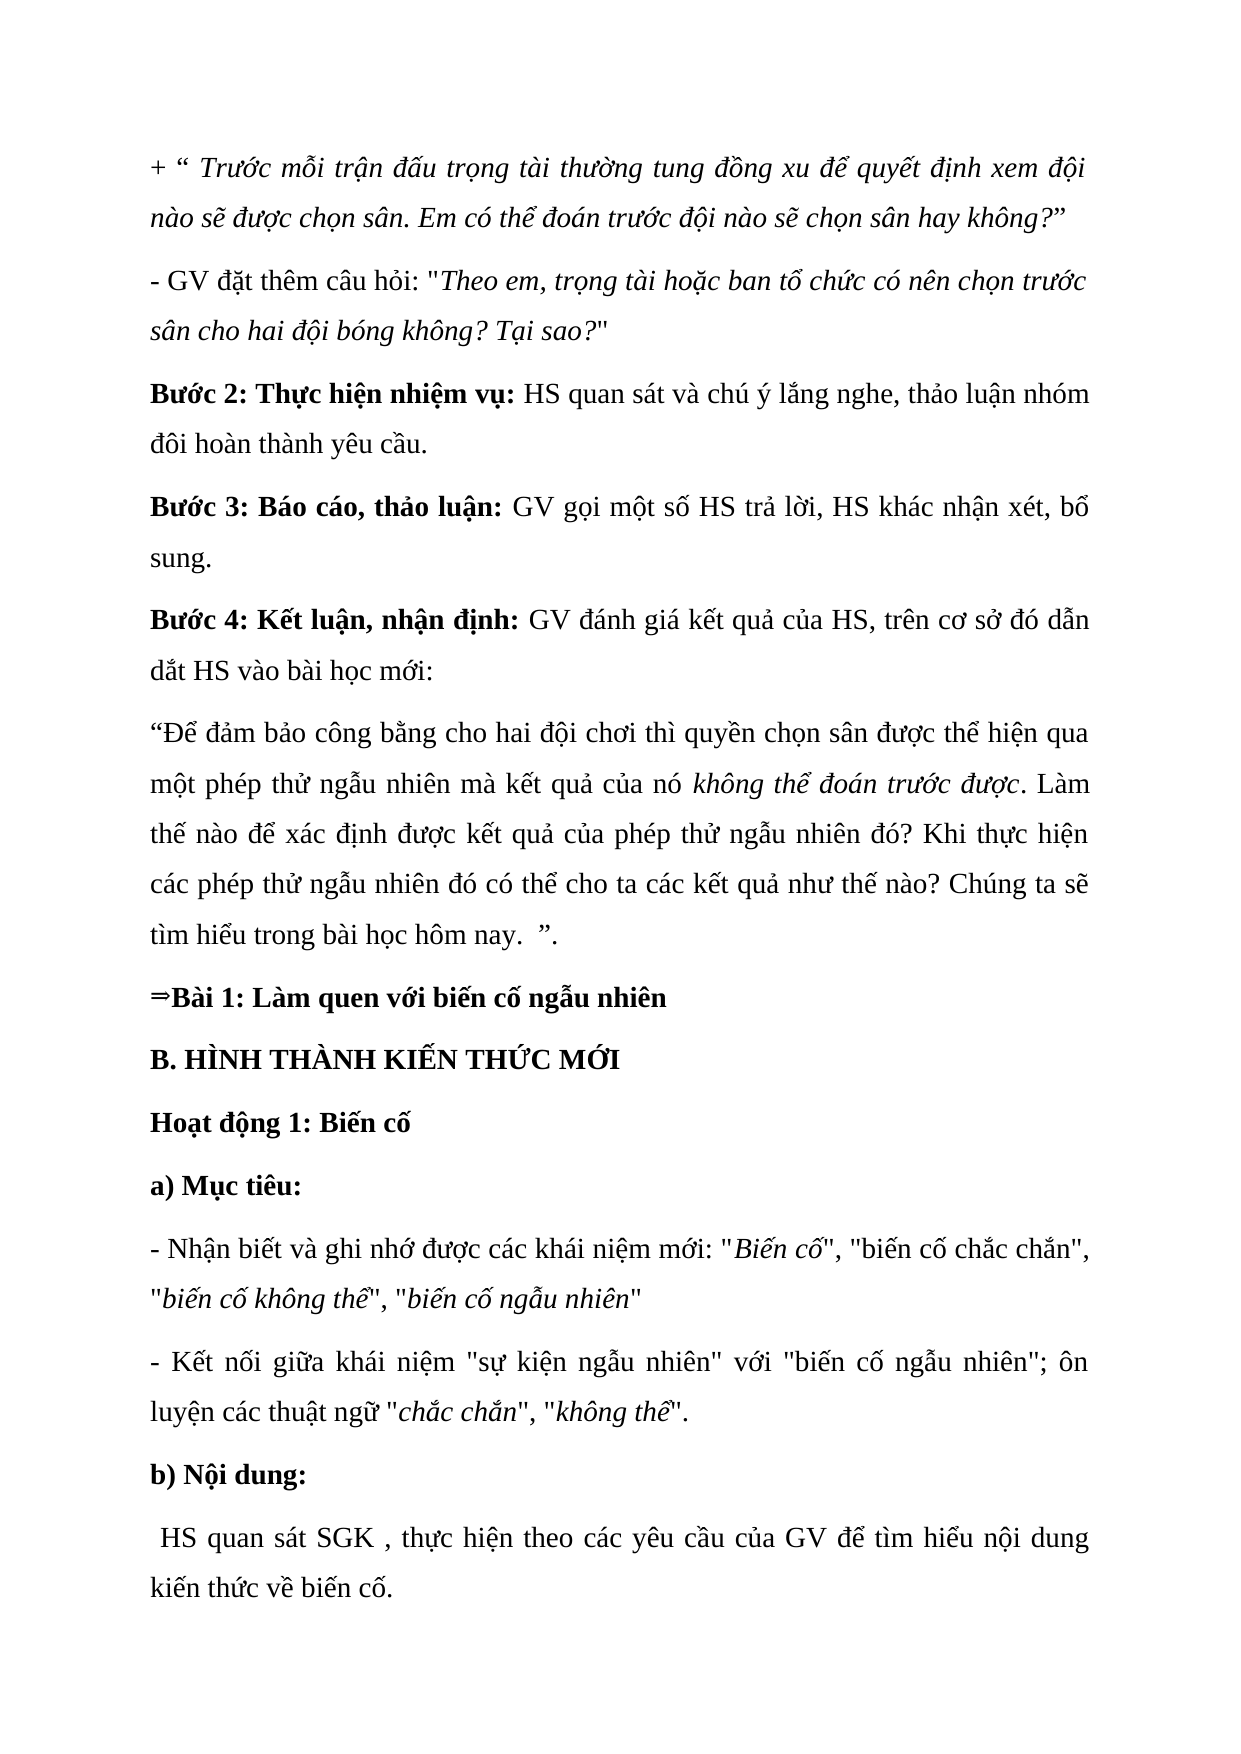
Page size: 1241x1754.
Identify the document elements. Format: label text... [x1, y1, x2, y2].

text - Kết nối giữa khái niệm "sự kiện ngẫu nhiên" với "biến cố ngẫu nhiên"; ôn luyện các thuật ngữ "chắc chắn", "không thể". [150, 1344, 1090, 1428]
text Bài 1: Làm quen với biến cố ngẫu nhiên [150, 980, 1090, 1013]
text B. HÌNH THÀNH KIẾN THỨC MỚI [150, 1042, 1090, 1076]
text - Nhận biết và ghi nhớ được các khái niệm mới: "Biến cố", "biến cố chắc chắn", "biến cố không thể", "biến cố ngẫu nhiên" [150, 1231, 1090, 1315]
text Bước 3: Báo cáo, thảo luận: GV gọi một số HS trả lời, HS khác nhận xét, bổ sung. [150, 489, 1090, 573]
text + “ Trước mỗi trận đấu trọng tài thường tung đồng xu để quyết định xem đội nào sẽ được chọn sân. Em có thể đoán trước đội nào sẽ chọn sân hay không?” [150, 150, 1090, 234]
text b) Nội dung: [150, 1457, 1090, 1491]
text Bước 2: Thực hiện nhiệm vụ: HS quan sát và chú ý lắng nghe, thảo luận nhóm đôi hoàn thành yêu cầu. [150, 376, 1090, 460]
text Hoạt động 1: Biến cố [150, 1105, 1090, 1139]
text - GV đặt thêm câu hỏi: "Theo em, trọng tài hoặc ban tổ chức có nên chọn trước sân cho hai đội bóng không? Tại sao?" [150, 263, 1090, 347]
text a) Mục tiêu: [150, 1168, 1090, 1202]
text “Để đảm bảo công bằng cho hai đội chơi thì quyền chọn sân được thể hiện qua một phép thử ngẫu nhiên mà kết quả của nó không thể đoán trước được. Làm thế nào để xác định được kết quả của phép thử ngẫu nhiên đó? Khi thực hiện các phép thử ngẫu nhiên đó có thể cho ta các kết quả như thế nào? Chúng ta sẽ tìm hiểu trong bài học hôm nay. ”. [150, 716, 1090, 950]
text Bước 4: Kết luận, nhận định: GV đánh giá kết quả của HS, trên cơ sở đó dẫn dắt HS vào bài học mới: [150, 602, 1090, 686]
text HS quan sát SGK , thực hiện theo các yêu cầu của GV để tìm hiểu nội dung kiến thức về biến cố. [150, 1520, 1090, 1604]
